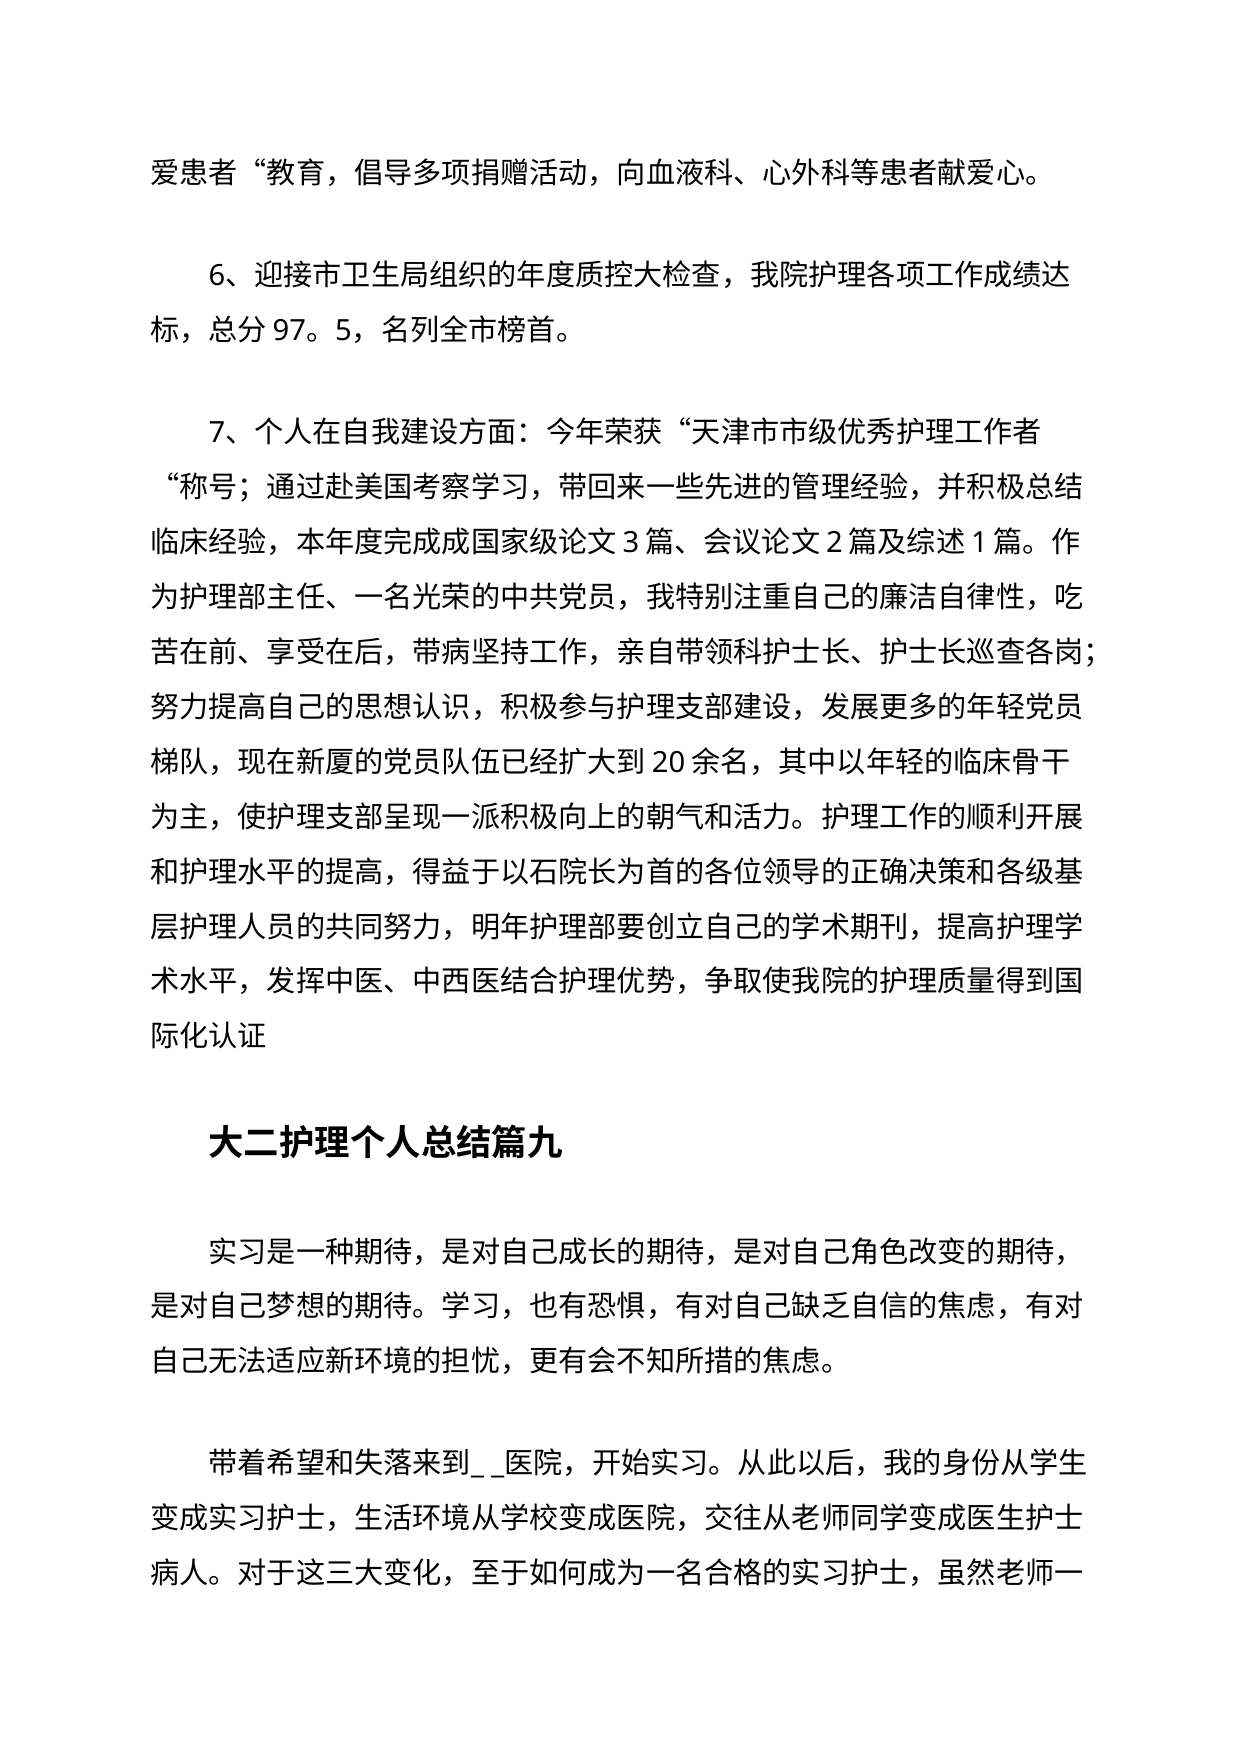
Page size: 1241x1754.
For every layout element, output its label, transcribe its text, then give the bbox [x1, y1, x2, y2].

text 6、迎接市卫生局组织的年度质控大检查，我院护理各项工作成绩达标，总分97。5，名列全市榜首。 [150, 252, 1090, 349]
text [150, 1440, 1090, 1592]
text 实习是一种期待，是对自己成长的期待，是对自己角色改变的期待，是对自己梦想的期待。学习，也有恐惧，有对自己缺乏自信的焦虑，有对自己无法适应新环境的担忧，更有会不知所措的焦虑。 [150, 1228, 1090, 1380]
text 7、个人在自我建设方面：今年荣获“天津市市级优秀护理工作者“称号；通过赴美国考察学习，带回来一些先进的管理经验，并积极总结临床经验，本年度完成成国家级论文3篇、会议论文2篇及综述1篇。作为护理部主任、一名光荣的中共党员，我特别注重自己的廉洁自律性，吃苦在前、享受在后，带病坚持工作，亲自带领科护士长、护士长巡查各岗；努力提高自己的思想认识，积极参与护理支部建设，发展更多的年轻党员梯队，现在新厦的党员队伍已经扩大到20余名，其中以年轻的临床骨干为主，使护理支部呈现一派积极向上的朝气和活力。护理工作的顺利开展和护理水平的提高，得益于以石院长为首的各位领导的正确决策和各级基层护理人员的共同努力，明年护理部要创立自己的学术期刊，提高护理学术水平，发挥中医、中西医结合护理优势，争取使我院的护理质量得到国际化认证 [150, 409, 1090, 1055]
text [150, 150, 1090, 192]
text 大二护理个人总结篇九 [150, 1115, 1090, 1166]
